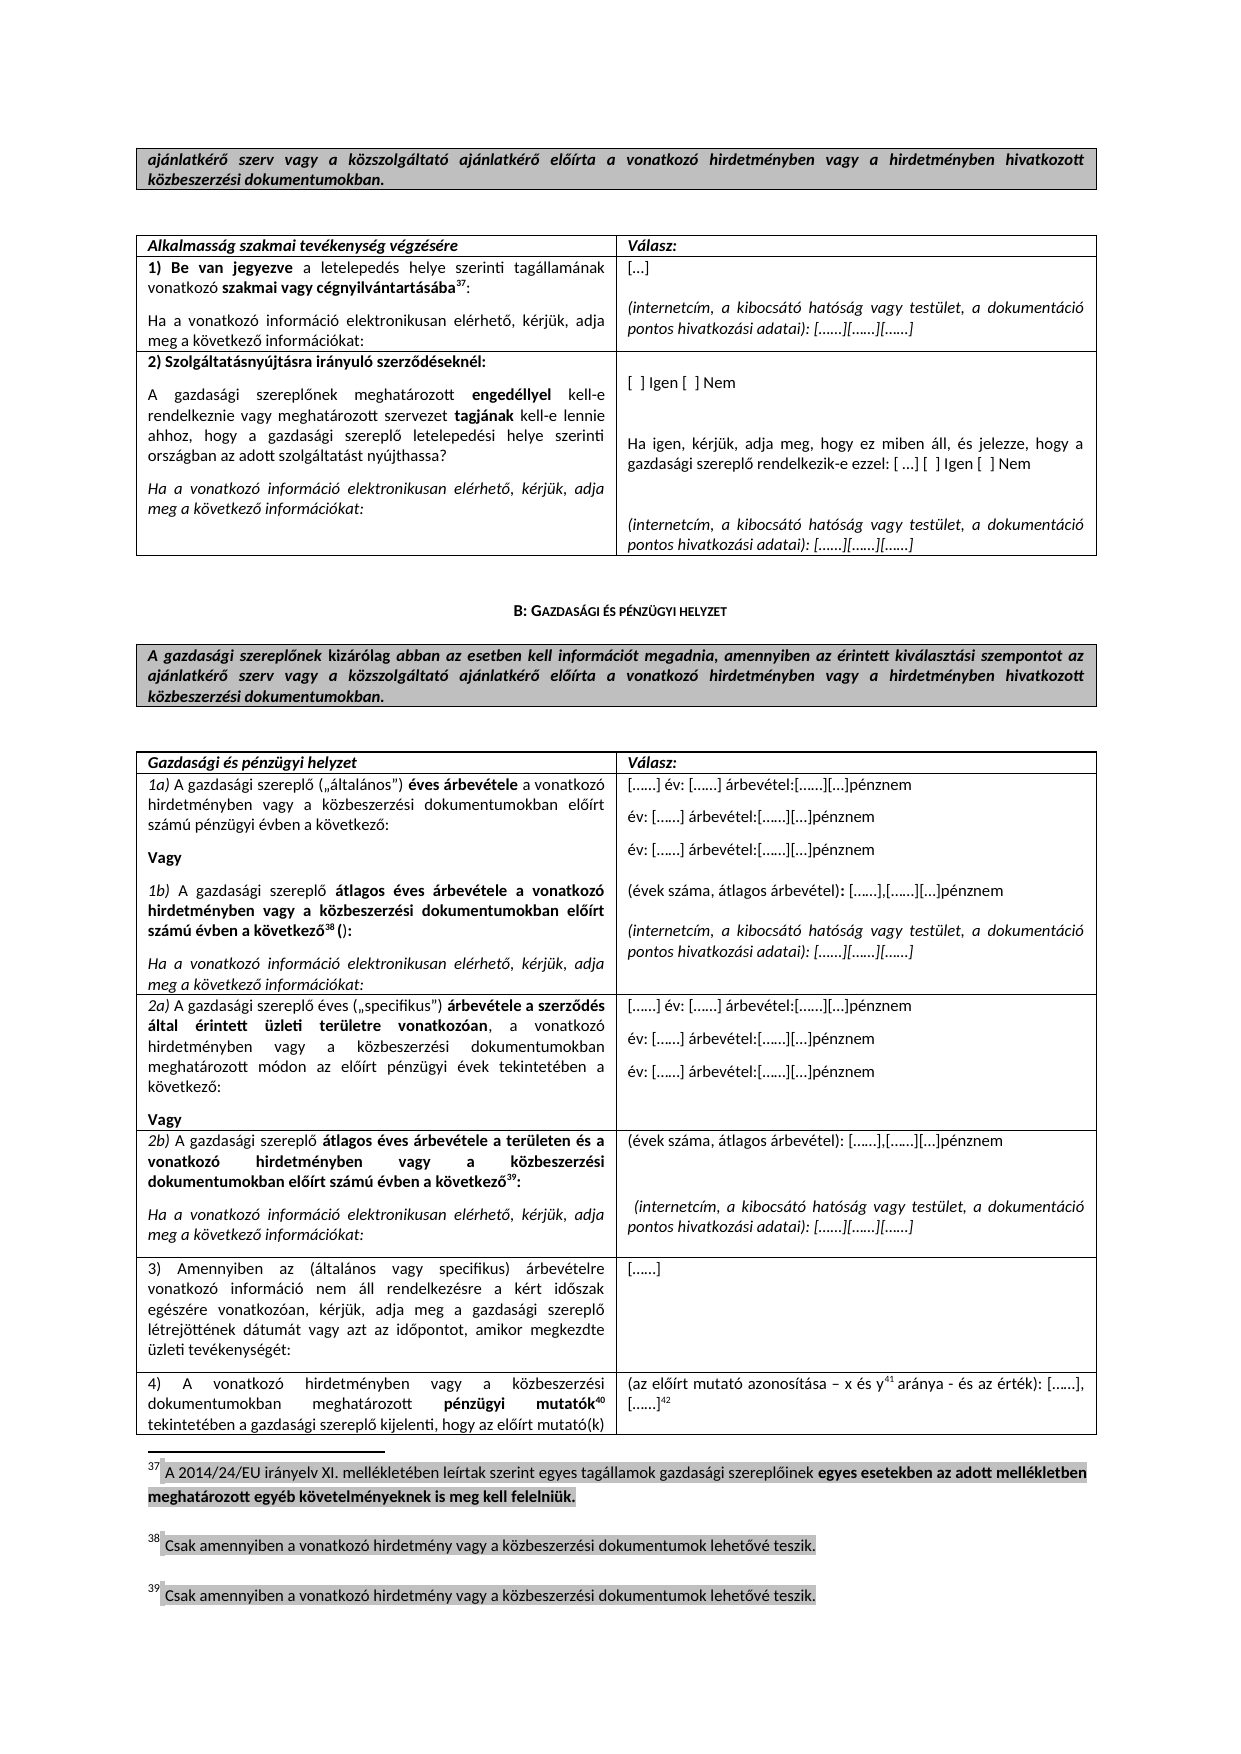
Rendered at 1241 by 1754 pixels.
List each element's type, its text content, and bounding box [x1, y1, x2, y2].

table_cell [617, 1373, 1096, 1434]
table_header Alkalmasság szakmai tevékenység végzésére [137, 236, 616, 256]
table_cell 2a) A gazdasági szereplő éves („specifikus”) árbevétele a szerződés által érintett üzleti területre vonatkozóan, a vonatkozó hirdetményben vagy a közbeszerzési dokumentumokban meghatározott módon az előírt pénzügyi évek tekintetében a következő: Vagy [137, 995, 616, 1129]
table_cell 3) Amennyiben az (általános vagy specifikus) árbevételre vonatkozó információ nem áll rendelkezésre a kért időszak egészére vonatkozóan, kérjük, adja meg a gazdasági szereplő létrejöttének dátumát vagy azt az időpontot, amikor megkezdte üzleti tevékenységét: [137, 1258, 616, 1372]
table_cell [……] év: [……] árbevétel:[……][…]pénznem év: [……] árbevétel:[……][…]pénznem év: [……] árbevétel:[……][…]pénznem (évek száma, átlagos árbevétel): [……],[……][…]pénznem (internetcím, a kibocsátó hatóság vagy testület, a dokumentáció pontos hivatkozási adatai): [……][……][……] [617, 774, 1096, 994]
table_cell (évek száma, átlagos árbevétel): [……],[……][…]pénznem (internetcím, a kibocsátó hatóság vagy testület, a dokumentáció pontos hivatkozási adatai): [……][……][……] [617, 1131, 1096, 1257]
table_header Válasz: [617, 753, 1096, 773]
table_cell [137, 1373, 616, 1434]
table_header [137, 149, 1096, 189]
table_header Gazdasági és pénzügyi helyzet [137, 753, 616, 773]
table_cell [ ] Igen [ ] Nem Ha igen, kérjük, adja meg, hogy ez miben áll, és jelezze, hogy a gazdasági szereplő rendelkezik-e ezzel: [ …] [ ] Igen [ ] Nem (internetcím, a kibocsátó hatóság vagy testület, a dokumentáció pontos hivatkozási adatai): [……][……][……] [617, 352, 1096, 555]
table_cell [……] év: [……] árbevétel:[……][…]pénznem év: [……] árbevétel:[……][…]pénznem év: [……] árbevétel:[……][…]pénznem [617, 995, 1096, 1129]
table_cell 1) Be van jegyezve a letelepedés helye szerinti tagállamának vonatkozó szakmai vagy cégnyilvántartásába: Ha a vonatkozó információ elektronikusan elérhető, kérjük, adja meg a következő információkat: [137, 257, 616, 351]
table_cell 2b) A gazdasági szereplő átlagos éves árbevétele a területen és a vonatkozó hirdetményben vagy a közbeszerzési dokumentumokban előírt számú évben a következő: Ha a vonatkozó információ elektronikusan elérhető, kérjük, adja meg a következő információkat: [137, 1131, 616, 1257]
table_cell 1a) A gazdasági szereplő („általános”) éves árbevétele a vonatkozó hirdetményben vagy a közbeszerzési dokumentumokban előírt számú pénzügyi évben a következő: Vagy 1b) A gazdasági szereplő átlagos éves árbevétele a vonatkozó hirdetményben vagy a közbeszerzési dokumentumokban előírt számú évben a következő (): Ha a vonatkozó információ elektronikusan elérhető, kérjük, adja meg a következő információkat: [137, 774, 616, 994]
table_cell [……] [617, 1258, 1096, 1372]
table_header Válasz: [617, 236, 1096, 256]
table_cell 2) Szolgáltatásnyújtásra irányuló szerződéseknél: A gazdasági szereplőnek meghatározott engedéllyel kell-e rendelkeznie vagy meghatározott szervezet tagjának kell-e lennie ahhoz, hogy a gazdasági szereplő letelepedési helye szerinti országban az adott szolgáltatást nyújthassa? Ha a vonatkozó információ elektronikusan elérhető, kérjük, adja meg a következő információkat: [137, 352, 616, 555]
table_cell […] (internetcím, a kibocsátó hatóság vagy testület, a dokumentáció pontos hivatkozási adatai): [……][……][……] [617, 257, 1096, 351]
text B: GAZDASÁGI ÉS PÉNZÜGYI HELYZET [148, 600, 1092, 620]
